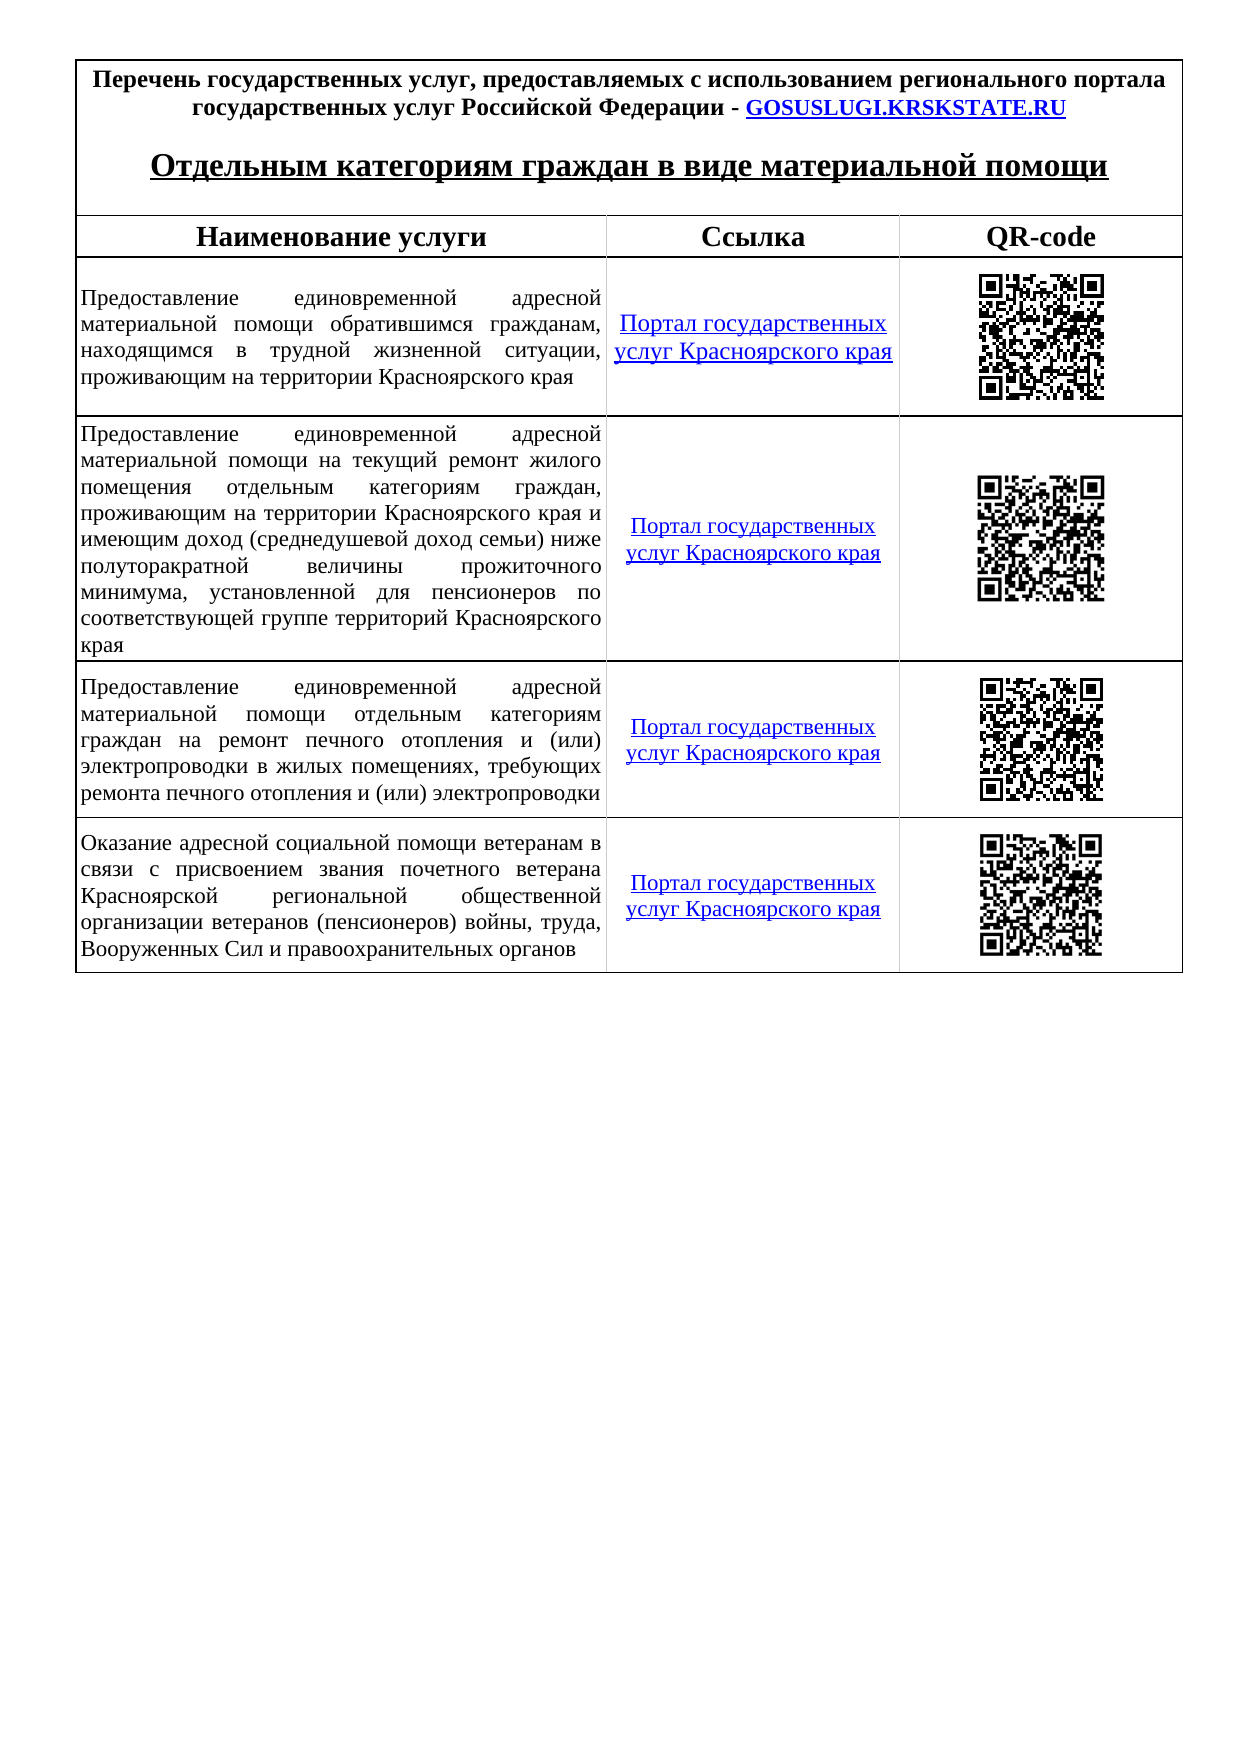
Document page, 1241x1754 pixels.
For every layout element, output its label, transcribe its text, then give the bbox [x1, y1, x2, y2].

table_cell Предоставление единовременной адресной материальной помощи на текущий ремонт жилого помещения отдельным категориям граждан, проживающим на территории Красноярского края и имеющим доход (среднедушевой доход семьи) ниже полуторакратной величины прожиточного минимума, установленной для пенсионеров по соответствующей группе территорий Красноярского края [77, 417, 606, 660]
picture [967, 821, 1115, 969]
table_cell Портал государственных услуг Красноярского края [607, 818, 899, 972]
picture [965, 260, 1117, 413]
table_cell Портал государственных услуг Красноярского края [607, 417, 899, 660]
picture [964, 462, 1118, 615]
table_cell [900, 417, 1182, 660]
table_cell [900, 818, 1182, 972]
table_cell Предоставление единовременной адресной материальной помощи обратившимся гражданам, находящимся в трудной жизненной ситуации, проживающим на территории Красноярского края [77, 258, 606, 415]
table_cell [900, 662, 1182, 817]
table_cell Ссылка [607, 216, 899, 256]
table_cell Портал государственных услуг Красноярского края [607, 258, 899, 415]
picture [966, 665, 1116, 814]
table_cell Предоставление единовременной адресной материальной помощи отдельным категориям граждан на ремонт печного отопления и (или) электропроводки в жилых помещениях, требующих ремонта печного отопления и (или) электропроводки [77, 662, 606, 817]
table_cell Оказание адресной социальной помощи ветеранам в связи с присвоением звания почетного ветерана Красноярской региональной общественной организации ветеранов (пенсионеров) войны, труда, Вооруженных Сил и правоохранительных органов [77, 818, 606, 972]
table_cell Наименование услуги [77, 216, 606, 256]
table_cell [900, 258, 1182, 415]
table_header Перечень государственных услуг, предоставляемых с использованием регионального портала государственных услуг Российской Федерации - GOSUSLUGI.KRSKSTATE.RU Отдельным категориям граждан в виде материальной помощи [77, 61, 1182, 215]
table_cell Портал государственных услуг Красноярского края [607, 662, 899, 817]
table_cell QR-code [900, 216, 1182, 256]
